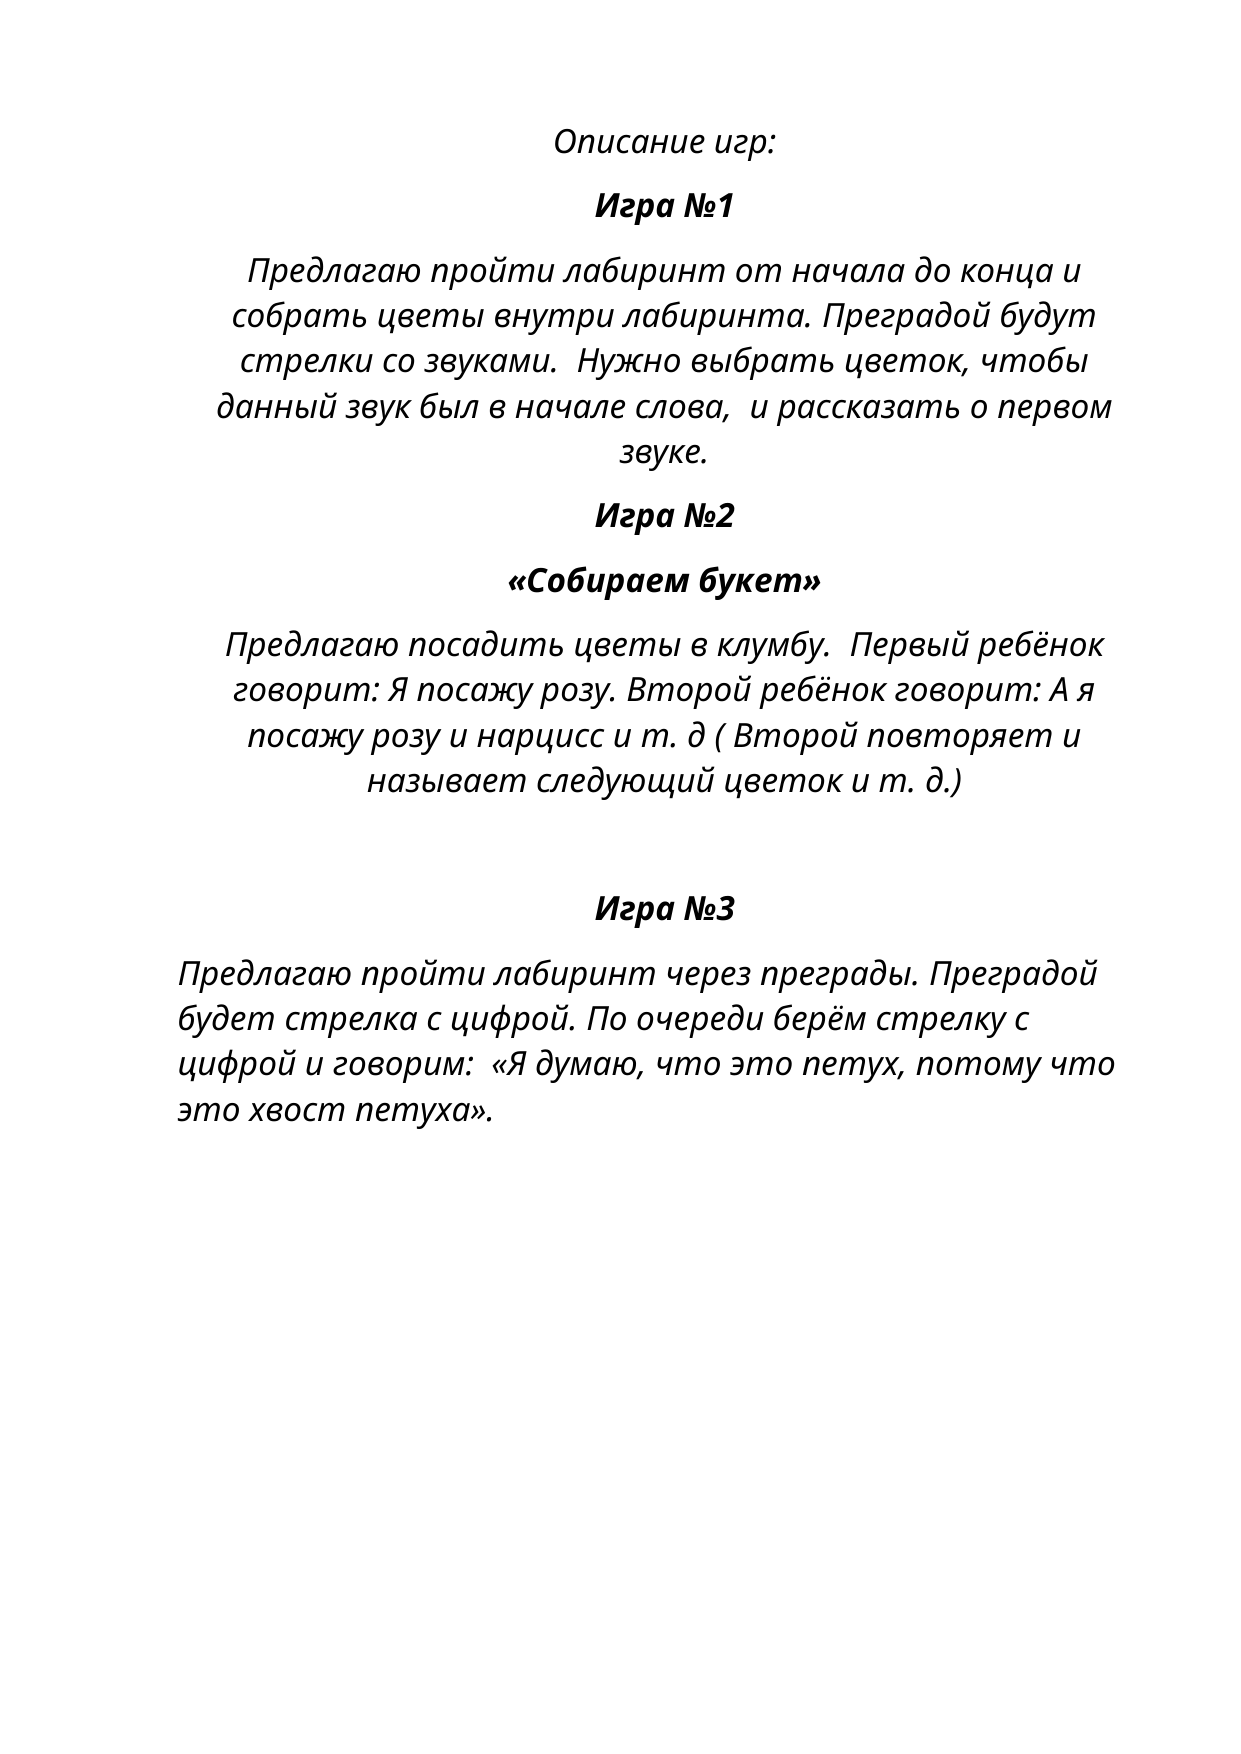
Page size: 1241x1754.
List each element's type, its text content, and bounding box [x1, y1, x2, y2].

text Предлагаю посадить цветы в клумбу. Первый ребёнок говорит: Я посажу розу. Второй ребёнок говорит: А я посажу розу и нарцисс и т. д ( Второй повторяет и называет следующий цветок и т. д.) [177, 621, 1152, 802]
text «Собираем букет» [177, 556, 1152, 602]
text Игра №3 [177, 885, 1152, 931]
text Игра №2 [177, 492, 1152, 538]
text Описание игр: [177, 118, 1152, 163]
text Предлагаю пройти лабиринт через преграды. Преградой будет стрелка с цифрой. По очереди берём стрелку с цифрой и говорим: «Я думаю, что это петух, потому что это хвост петуха». [177, 949, 1152, 1131]
text Предлагаю пройти лабиринт от начала до конца и собрать цветы внутри лабиринта. Преградой будут стрелки со звуками. Нужно выбрать цветок, чтобы данный звук был в начале слова, и рассказать о первом звуке. [177, 246, 1152, 473]
text Игра №1 [177, 182, 1152, 228]
